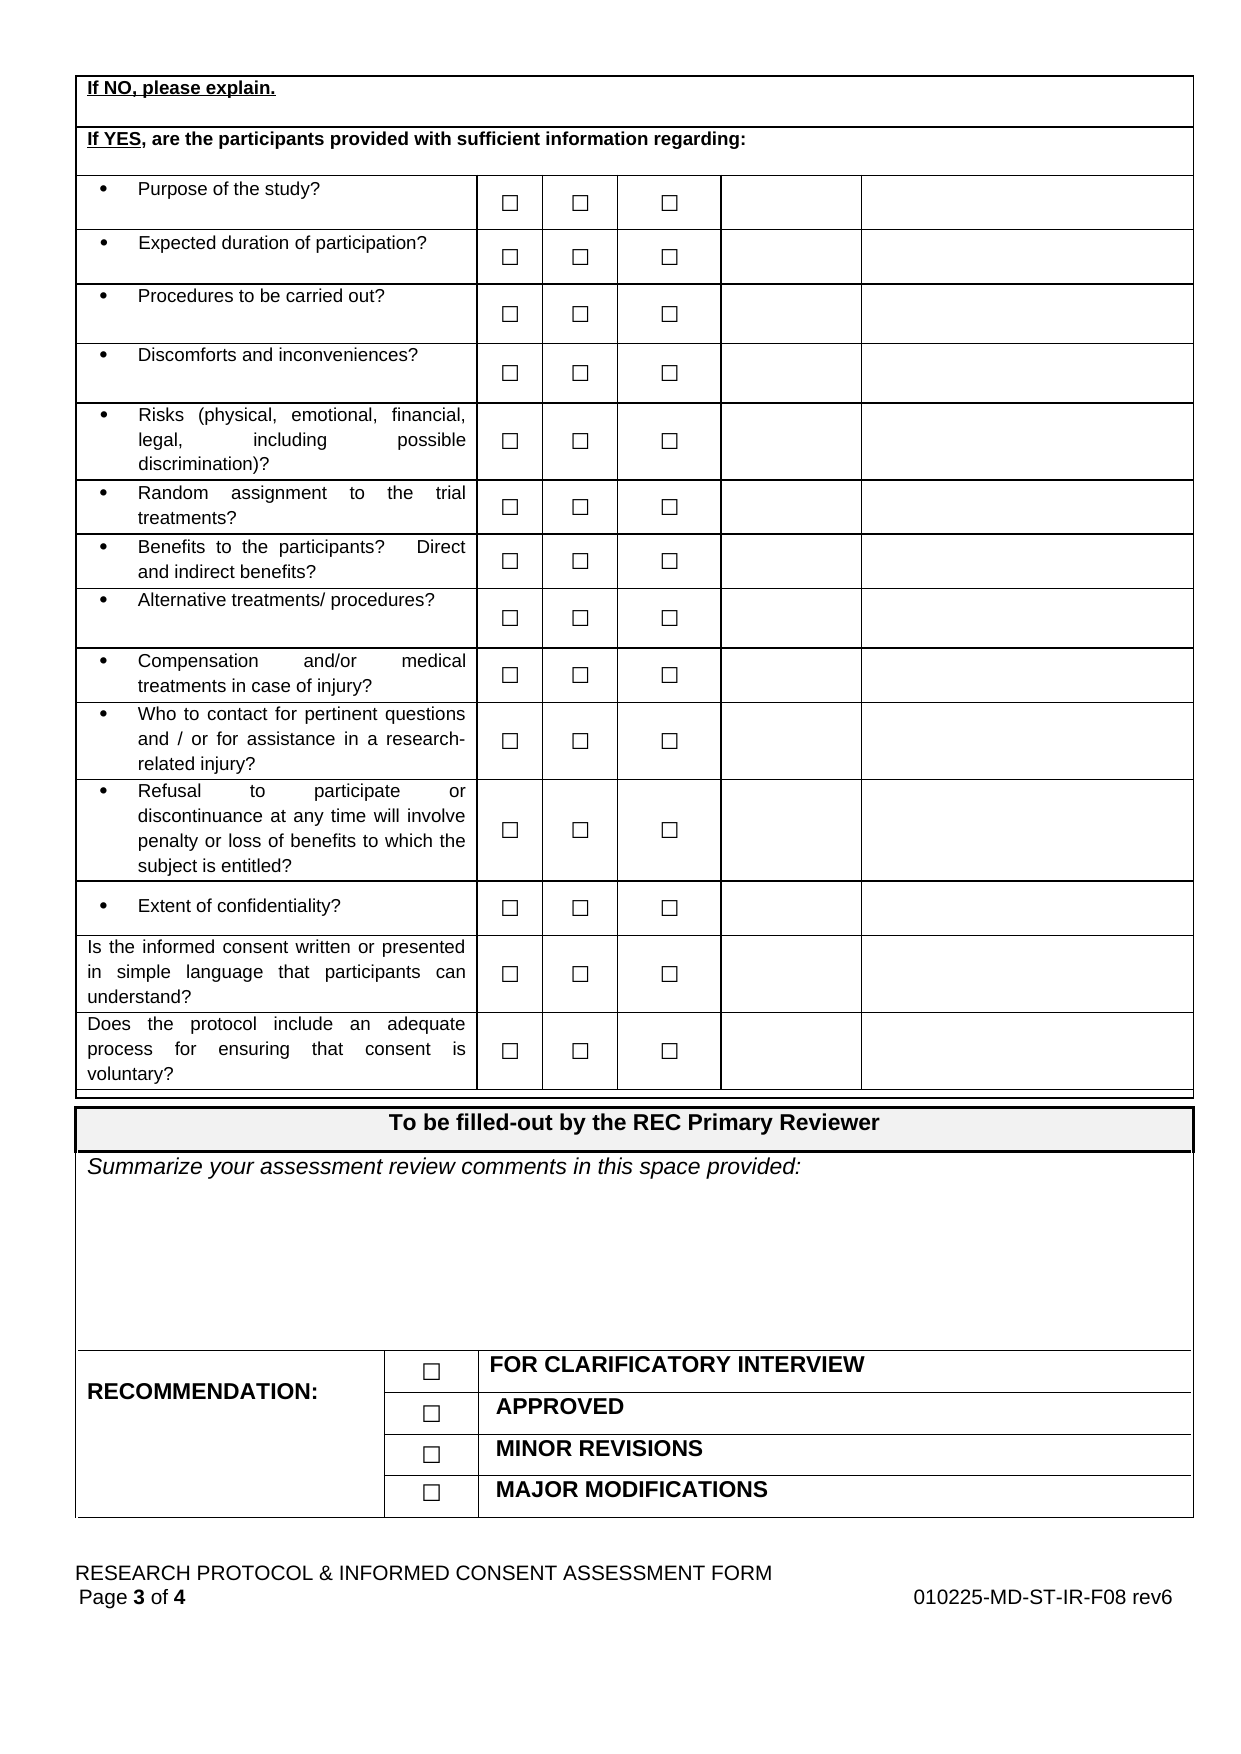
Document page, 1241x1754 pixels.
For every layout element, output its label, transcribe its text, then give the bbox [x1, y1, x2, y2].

table_cell Discomforts and inconveniences? [77, 344, 476, 402]
table_cell [862, 936, 1193, 1012]
table_cell Who to contact for pertinent questions and / or for assistance in a research- related injury? [77, 703, 476, 778]
table_cell FOR CLARIFICATORY INTERVIEW [479, 1350, 1193, 1392]
table_cell Risks (physical, emotional, financial, legal, including possible discrimination)? [77, 404, 476, 479]
table_cell [722, 230, 861, 283]
table_cell [862, 780, 1193, 880]
table_cell [862, 649, 1193, 701]
table_cell [722, 535, 861, 588]
table_cell [862, 535, 1193, 588]
table_cell Random assignment to the trial treatments? [77, 481, 476, 533]
table_cell [722, 176, 861, 229]
table_cell Alternative treatments/ procedures? [77, 589, 476, 647]
table_cell [722, 404, 861, 479]
table_cell If NO, please explain. [77, 77, 1193, 126]
table_cell [722, 936, 861, 1012]
table_header To be filled-out by the REC Primary Reviewer [77, 1109, 1192, 1150]
table_cell Extent of confidentiality? [77, 882, 476, 934]
table_cell [862, 176, 1193, 229]
table_cell RECOMMENDATION: [76, 1350, 384, 1517]
table_cell Summarize your assessment review comments in this space provided: [76, 1150, 1193, 1350]
table_cell Procedures to be carried out? [77, 285, 476, 342]
table_cell [722, 481, 861, 533]
table_cell APPROVED [479, 1392, 1193, 1434]
table_cell [722, 703, 861, 778]
table_cell [862, 344, 1193, 402]
table_cell [862, 703, 1193, 778]
table_cell [862, 230, 1193, 283]
table_cell MAJOR MODIFICATIONS [479, 1475, 1193, 1517]
table_cell [722, 1013, 861, 1088]
table_cell [722, 344, 861, 402]
table_cell [862, 882, 1193, 934]
table_cell [862, 481, 1193, 533]
table_cell [722, 882, 861, 934]
table_cell Does the protocol include an adequate process for ensuring that consent is voluntary? [77, 1013, 476, 1088]
table_cell MINOR REVISIONS [479, 1434, 1193, 1475]
table_cell Purpose of the study? [77, 176, 476, 229]
table_cell [722, 589, 861, 647]
table_cell Expected duration of participation? [77, 230, 476, 283]
table_cell [862, 285, 1193, 342]
table_cell [722, 780, 861, 880]
table_cell Is the informed consent written or presented in simple language that participants can understand? [77, 936, 476, 1012]
table_cell [862, 589, 1193, 647]
table_cell [862, 404, 1193, 479]
table_cell Refusal to participate or discontinuance at any time will involve penalty or loss of benefits to which the subject is entitled? [77, 780, 476, 880]
table_cell [722, 285, 861, 342]
table_cell Benefits to the participants? Direct and indirect benefits? [77, 535, 476, 588]
table_cell [862, 1013, 1193, 1088]
table_cell [77, 1090, 1193, 1097]
table_cell [722, 649, 861, 701]
table_cell Compensation and/or medical treatments in case of injury? [77, 649, 476, 701]
table_cell If YES, are the participants provided with sufficient information regarding: [77, 128, 1193, 174]
